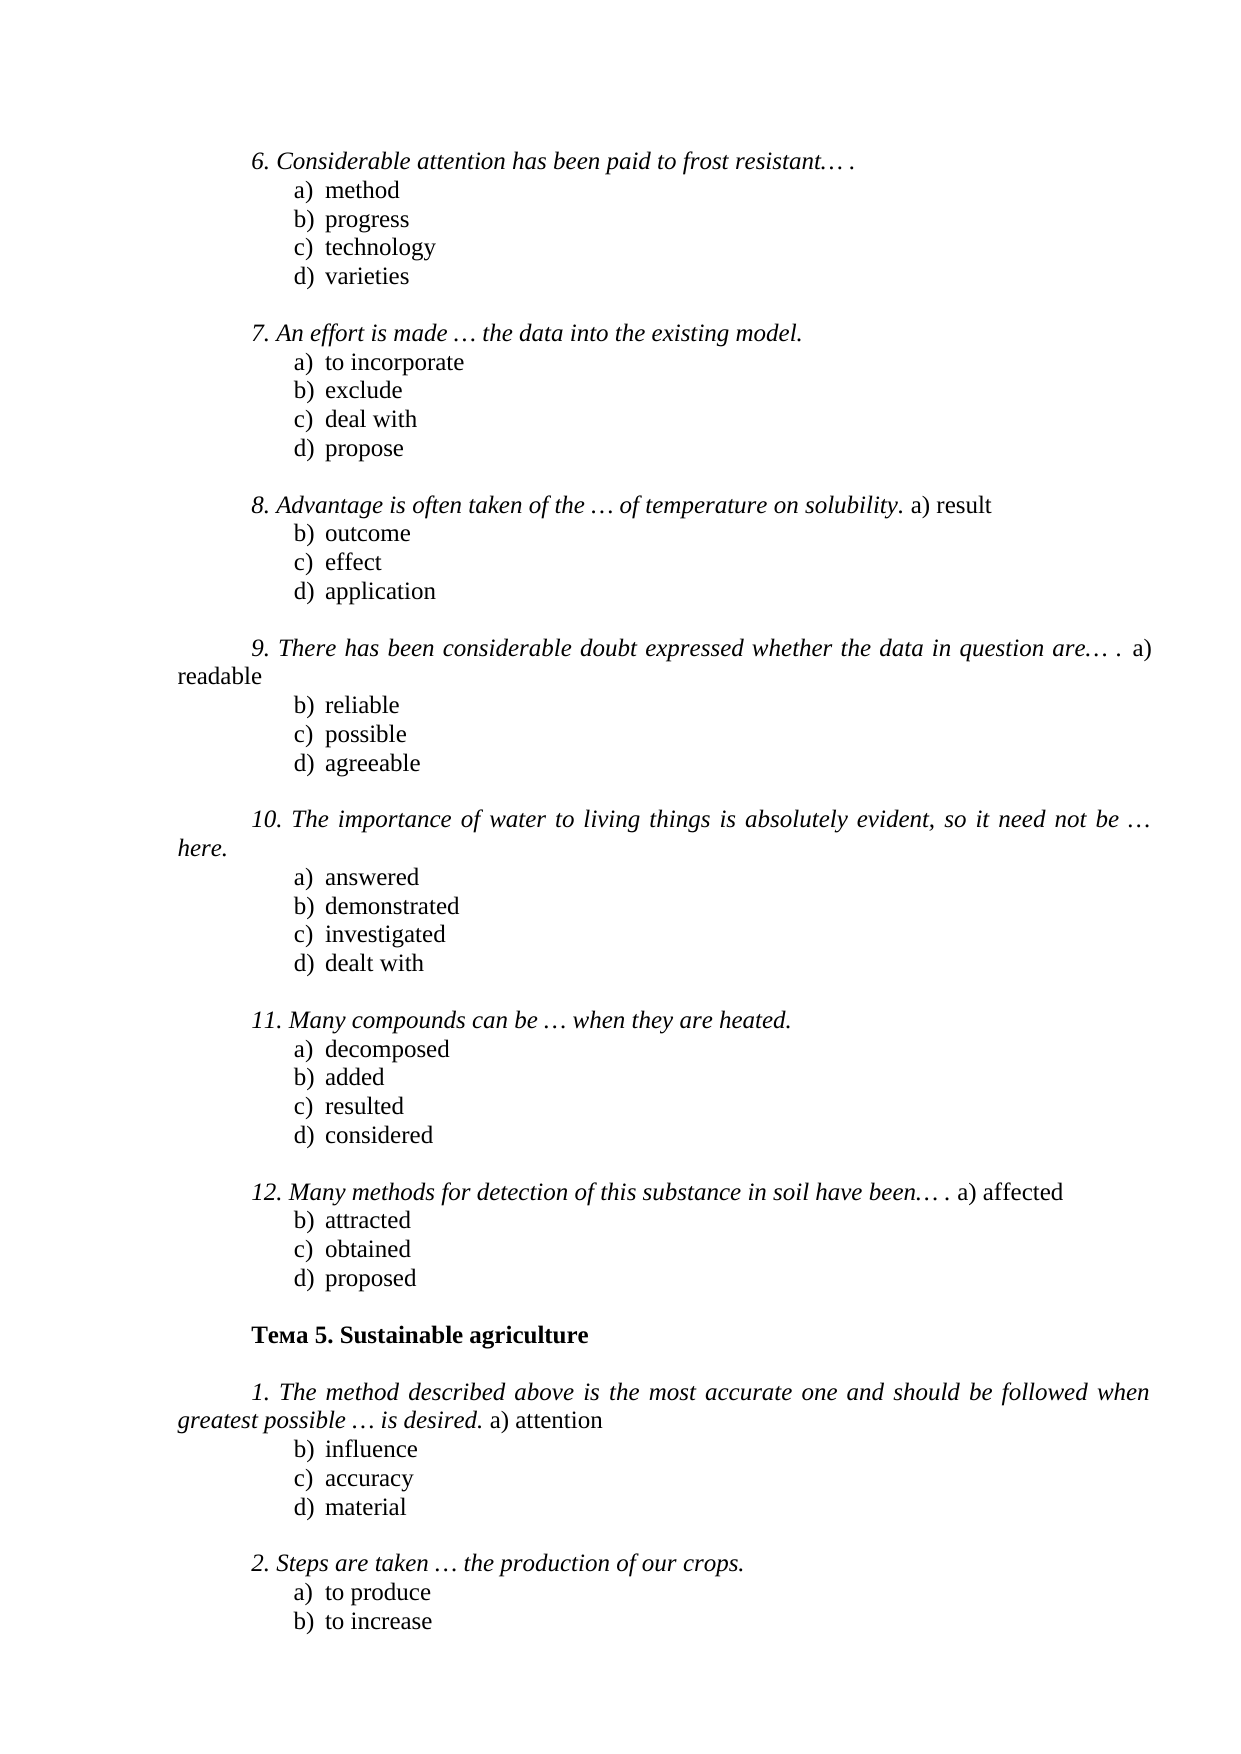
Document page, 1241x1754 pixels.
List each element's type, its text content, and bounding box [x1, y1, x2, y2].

list agreeable [294, 748, 1152, 776]
list propose [294, 433, 1152, 462]
list demonstrated [294, 891, 1152, 919]
list outcome [294, 518, 1152, 547]
text Тема 5. Sustainable agriculture [177, 1320, 1152, 1348]
list deal with [294, 404, 1152, 433]
list proposed [294, 1263, 1152, 1292]
text 11. Many compounds can be … when they are heated. [177, 1005, 1152, 1034]
list method [294, 175, 1152, 204]
list varieties [294, 261, 1152, 290]
list dealt with [294, 948, 1152, 977]
list possible [294, 719, 1152, 748]
text 2. Steps are taken … the production of our crops. [177, 1548, 1152, 1577]
list to produce [293, 1577, 1152, 1606]
text 10. The importance of water to living things is absolutely evident, so it need not be … here. [177, 804, 1152, 862]
list influence [294, 1434, 1152, 1463]
text 1. The method described above is the most accurate one and should be followed when greatest possible … is desired. a) attention [177, 1377, 1152, 1434]
list answered [294, 862, 1152, 891]
list attracted [294, 1206, 1152, 1234]
list reliable [294, 690, 1152, 719]
text 6. Considerable attention has been paid to frost resistant… . [177, 146, 1152, 175]
list considered [294, 1120, 1152, 1149]
list progress [294, 204, 1152, 232]
list application [294, 576, 1152, 605]
list resulted [294, 1091, 1152, 1120]
text 9. There has been considerable doubt expressed whether the data in question are… . a) readable [177, 633, 1152, 690]
list to increase [293, 1606, 1152, 1634]
text 7. An effort is made … the data into the existing model. [177, 318, 1152, 347]
list accuracy [294, 1463, 1152, 1492]
list material [294, 1492, 1152, 1520]
text 12. Many methods for detection of this substance in soil have been… . a) affected [177, 1177, 1152, 1206]
list exclude [294, 375, 1152, 404]
text 8. Advantage is often taken of the … of temperature on solubility. a) result [177, 490, 1152, 518]
list added [294, 1062, 1152, 1091]
list decomposed [294, 1034, 1152, 1062]
list obtained [294, 1234, 1152, 1263]
list effect [294, 547, 1152, 576]
list to incorporate [294, 347, 1152, 375]
list technology [294, 232, 1152, 261]
list investigated [294, 919, 1152, 948]
